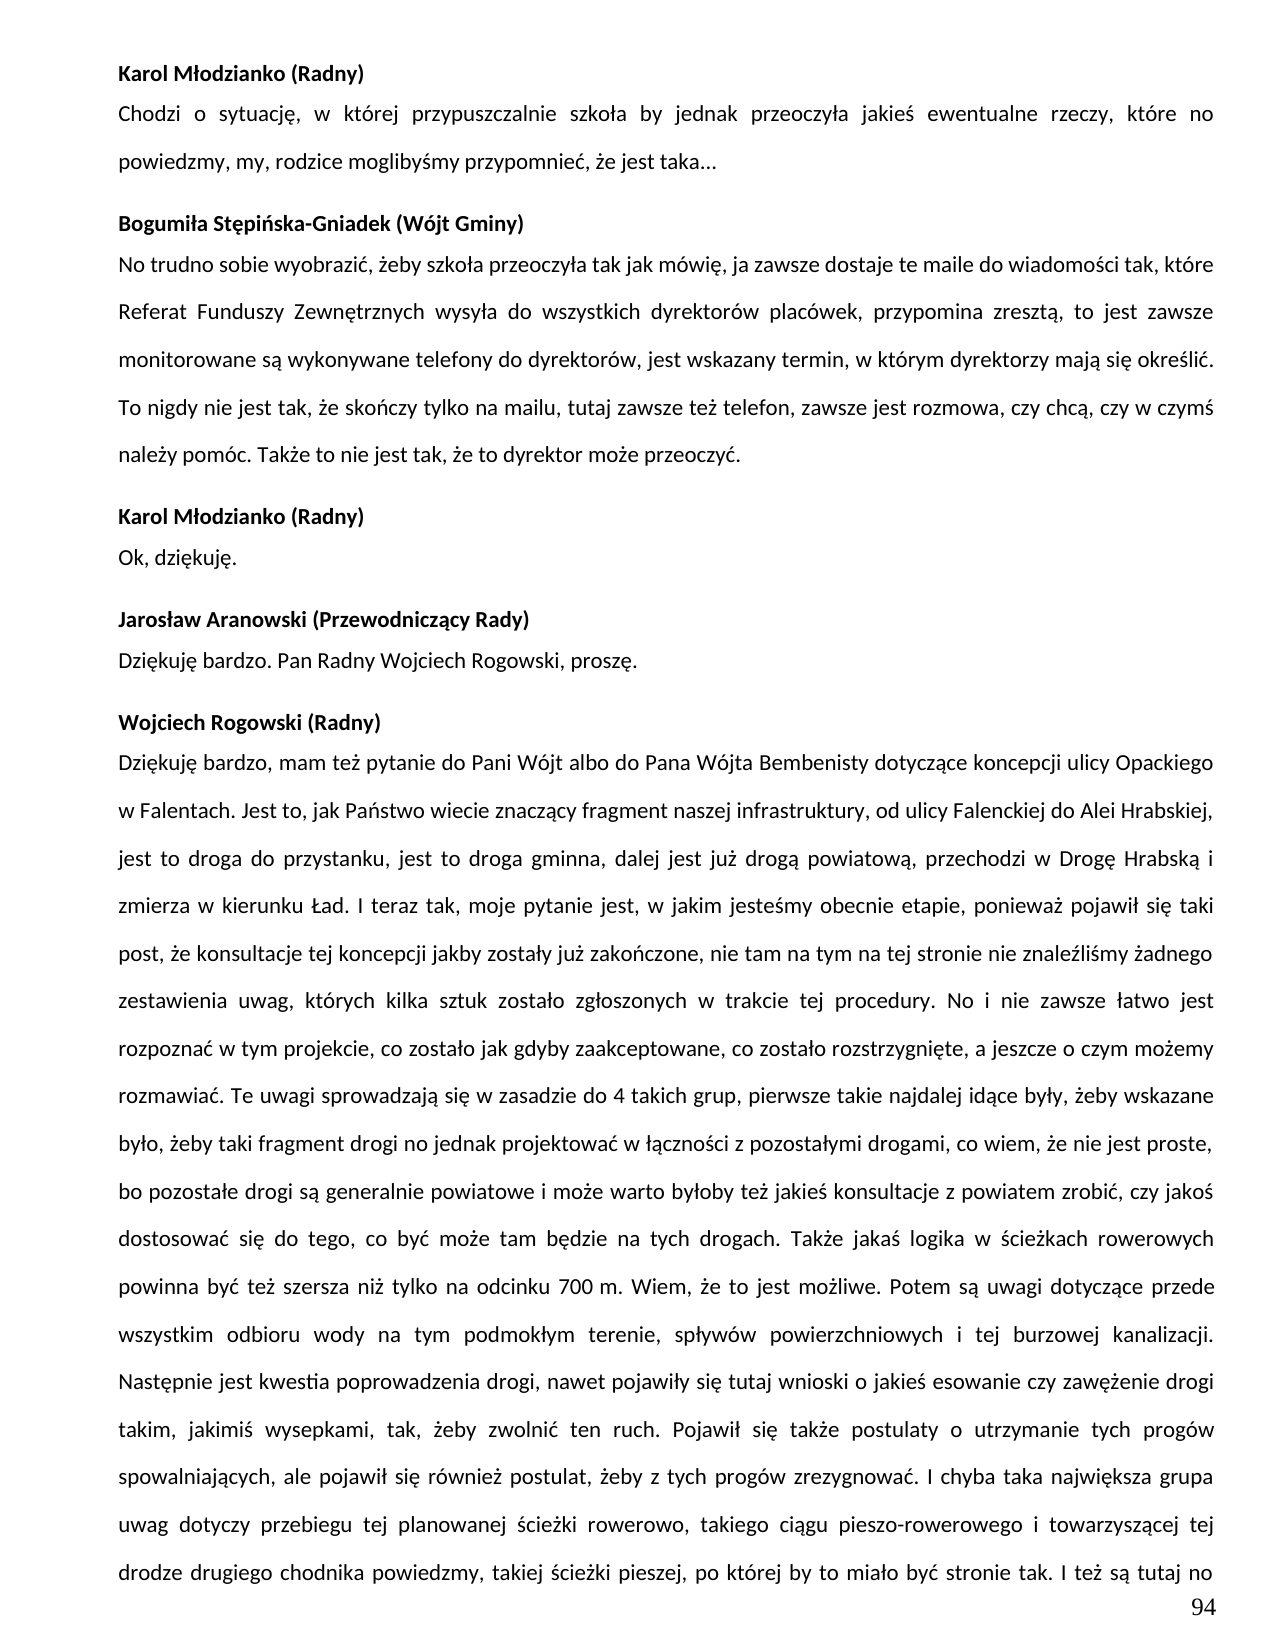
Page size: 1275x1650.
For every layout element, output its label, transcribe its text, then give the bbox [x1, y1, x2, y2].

text Dziękuję bardzo. Pan Radny Wojciech Rogowski, proszę. [118, 646, 1216, 674]
text Chodzi o sytuację, w której przypuszczalnie szkoła by jednak przeoczyła jakieś ewentualne rzeczy, które no powiedzmy, my, rodzice moglibyśmy przypomnieć, że jest taka... [118, 99, 1216, 175]
subtitle Wojciech Rogowski (Radny) [118, 708, 1216, 736]
subtitle Jarosław Aranowski (Przewodniczący Rady) [118, 605, 1216, 633]
subtitle Karol Młodzianko (Radny) [118, 59, 1216, 87]
text Ok, dziękuję. [118, 543, 1216, 571]
text No trudno sobie wyobrazić, żeby szkoła przeoczyła tak jak mówię, ja zawsze dostaje te maile do wiadomości tak, które Referat Funduszy Zewnętrznych wysyła do wszystkich dyrektorów placówek, przypomina zresztą, to jest zawsze monitorowane są wykonywane telefony do dyrektorów, jest wskazany termin, w którym dyrektorzy mają się określić. To nigdy nie jest tak, że skończy tylko na mailu, tutaj zawsze też telefon, zawsze jest rozmowa, czy chcą, czy w czymś należy pomóc. Także to nie jest tak, że to dyrektor może przeoczyć. [118, 250, 1216, 468]
subtitle Bogumiła Stępińska-Gniadek (Wójt Gminy) [118, 209, 1216, 237]
subtitle Karol Młodzianko (Radny) [118, 502, 1216, 531]
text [118, 748, 1216, 1586]
